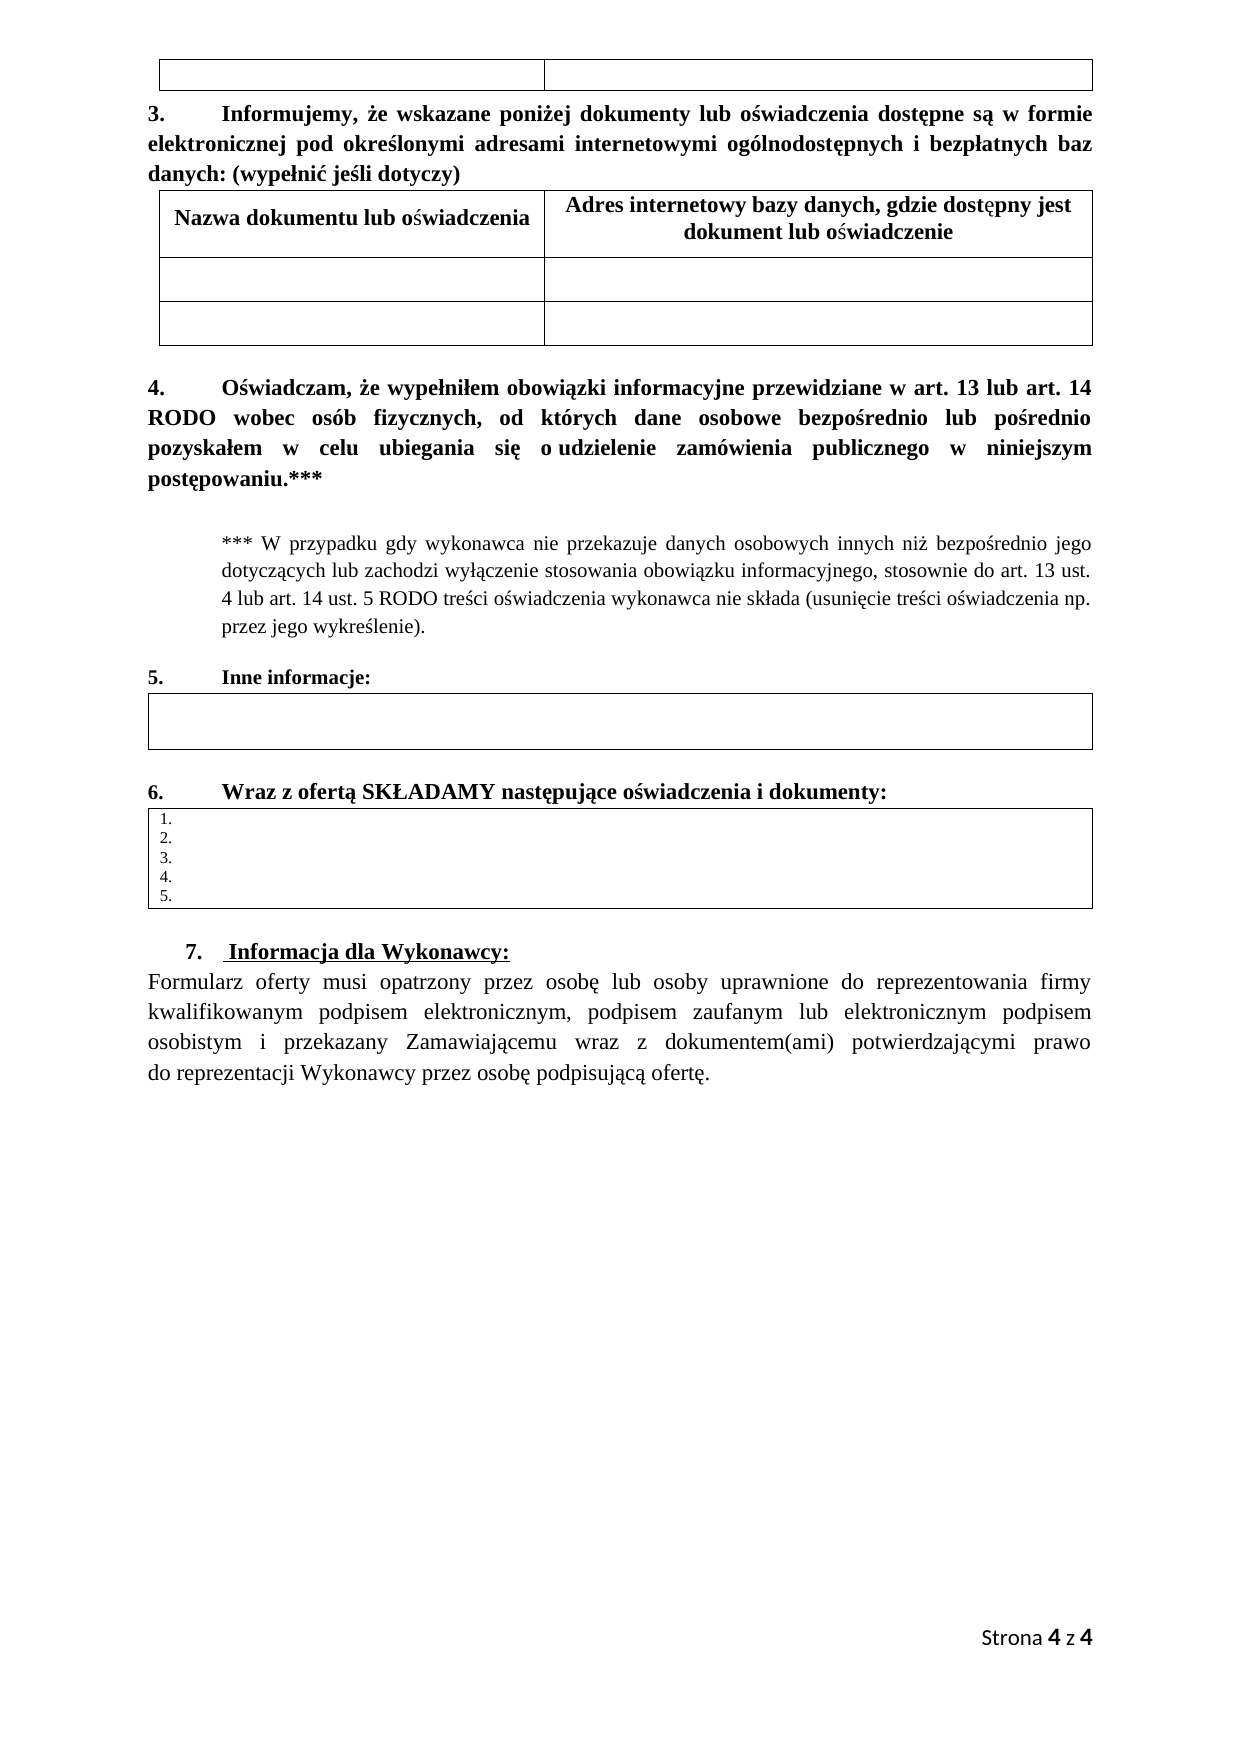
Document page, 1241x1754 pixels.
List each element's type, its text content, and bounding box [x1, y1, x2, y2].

table_cell [160, 258, 544, 301]
table_cell [160, 302, 544, 345]
table_header 1. 2. 3. 4. 5. [149, 809, 1092, 908]
list Wraz z ofertą SKŁADAMY następujące oświadczenia i dokumenty: [148, 778, 1092, 804]
text Formularz oferty musi opatrzony przez osobę lub osoby uprawnione do reprezentowania firmy kwalifikowanym podpisem elektronicznym, podpisem zaufanym lub elektronicznym podpisem osobistym i przekazany Zamawiającemu wraz z dokumentem(ami) potwierdzającymi prawo do reprezentacji Wykonawcy przez osobę podpisującą ofertę. [148, 968, 1092, 1085]
table_cell [160, 60, 544, 90]
table_header Adres internetowy bazy danych, gdzie dostępny jest dokument lub oświadczenie [545, 191, 1092, 257]
table_header Nazwa dokumentu lub oświadczenia [160, 191, 544, 257]
table_cell [545, 302, 1092, 345]
list Inne informacje: [148, 665, 1092, 689]
list Informujemy, że wskazane poniżej dokumenty lub oświadczenia dostępne są w formie elektronicznej pod określonymi adresami internetowymi ogólnodostępnych i bezpłatnych baz danych: (wypełnić jeśli dotyczy) [148, 100, 1092, 186]
table_cell [545, 60, 1092, 90]
table_cell [545, 258, 1092, 301]
table_header [149, 694, 1092, 749]
list Oświadczam, że wypełniłem obowiązki informacyjne przewidziane w art. 13 lub art. 14 RODO wobec osób fizycznych, od których dane osobowe bezpośrednio lub pośrednio pozyskałem w celu ubiegania się o udzielenie zamówienia publicznego w niniejszym postępowaniu.*** [148, 374, 1092, 491]
list Informacja dla Wykonawcy: [185, 938, 1092, 964]
text *** W przypadku gdy wykonawca nie przekazuje danych osobowych innych niż bezpośrednio jego dotyczących lub zachodzi wyłączenie stosowania obowiązku informacyjnego, stosownie do art. 13 ust. 4 lub art. 14 ust. 5 RODO treści oświadczenia wykonawca nie składa (usunięcie treści oświadczenia np. przez jego wykreślenie). [221, 531, 1092, 638]
